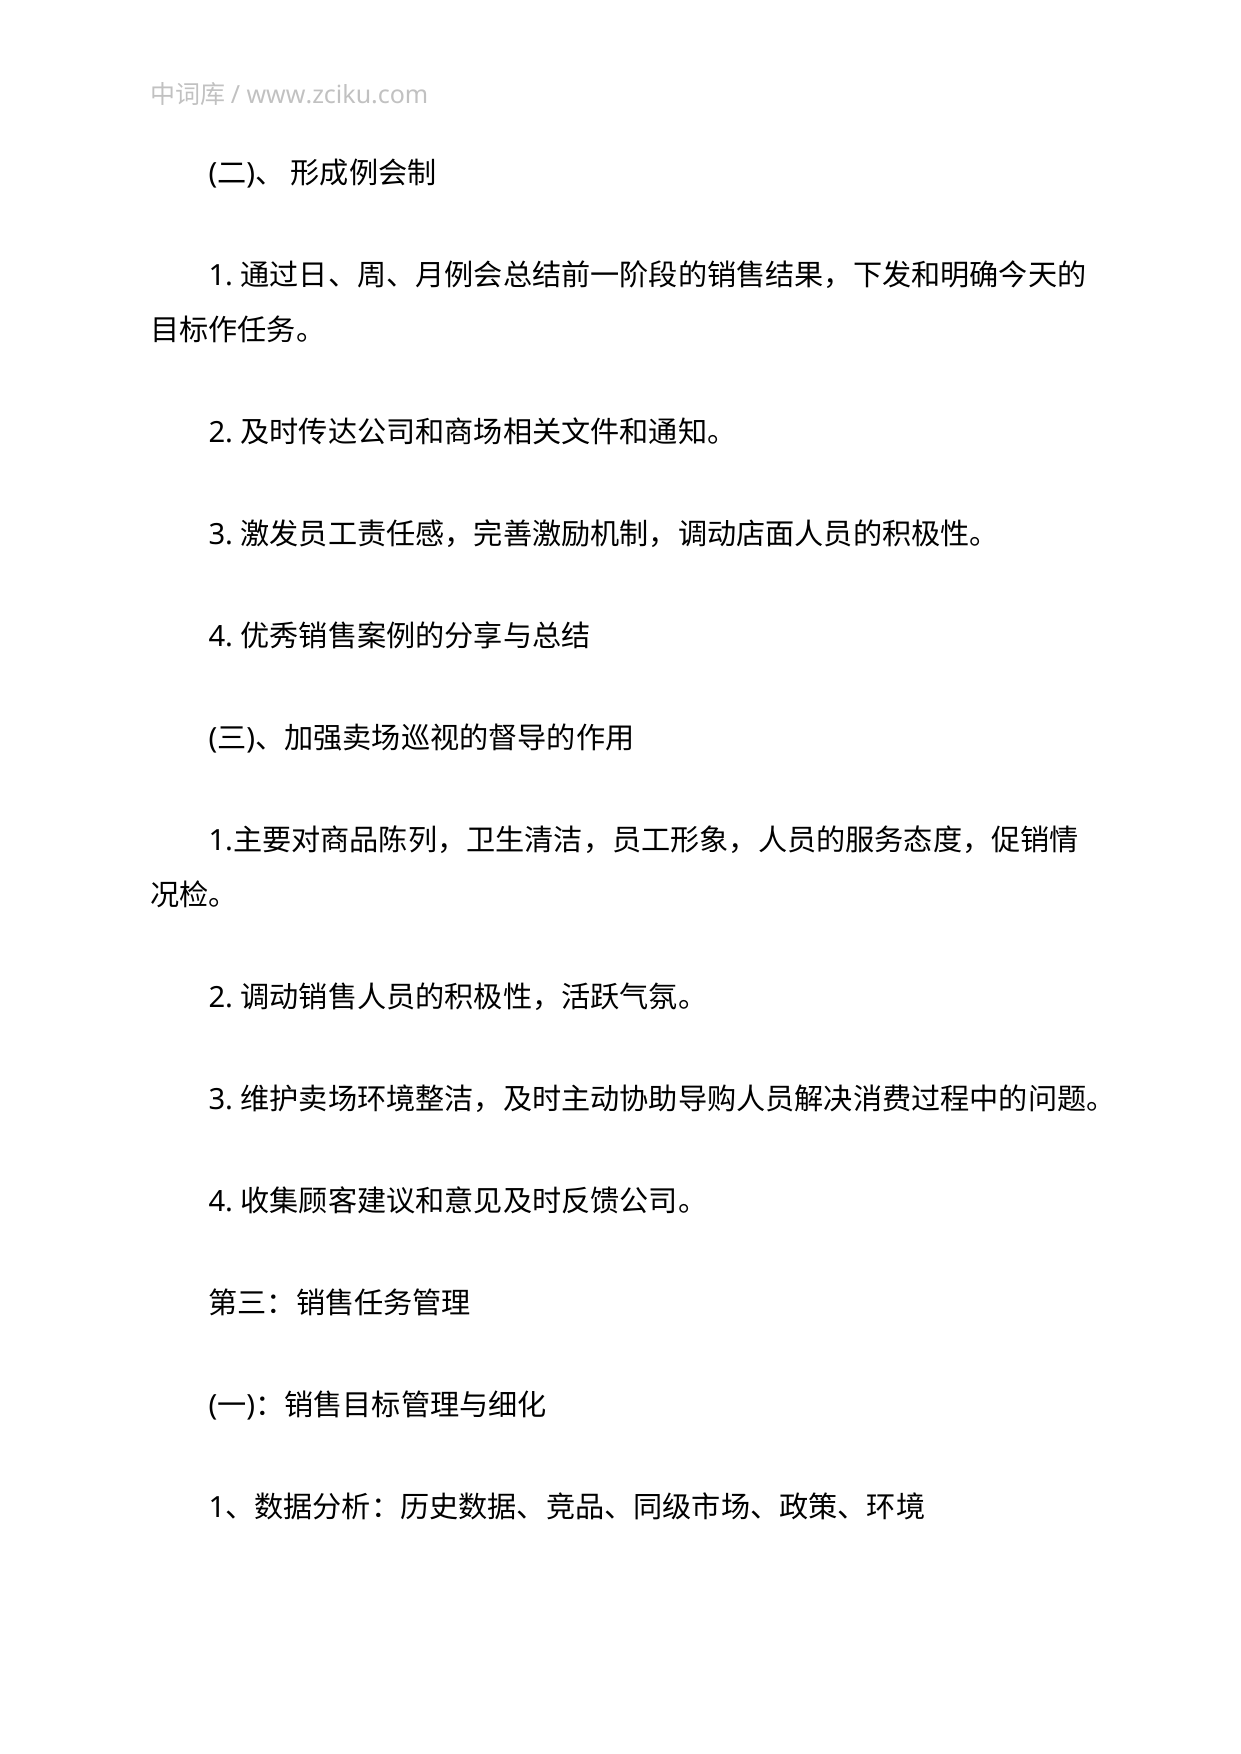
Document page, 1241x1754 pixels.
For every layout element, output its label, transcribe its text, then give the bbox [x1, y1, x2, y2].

text 2. 调动销售人员的积极性，活跃气氛。 [150, 973, 1090, 1016]
text 4. 收集顾客建议和意见及时反馈公司。 [150, 1177, 1090, 1220]
text 1.主要对商品陈列，卫生清洁，员工形象，人员的服务态度，促销情况检。 [150, 817, 1090, 914]
text 第三：销售任务管理 [150, 1279, 1090, 1322]
text 3. 维护卖场环境整洁，及时主动协助导购人员解决消费过程中的问题。 [150, 1075, 1090, 1118]
text 4. 优秀销售案例的分享与总结 [150, 613, 1090, 655]
text (一)：销售目标管理与细化 [150, 1381, 1090, 1423]
text (二)、 形成例会制 [150, 150, 1090, 192]
text (三)、加强卖场巡视的督导的作用 [150, 715, 1090, 757]
text 2. 及时传达公司和商场相关文件和通知。 [150, 409, 1090, 451]
text 3. 激发员工责任感，完善激励机制，调动店面人员的积极性。 [150, 511, 1090, 553]
text 1、数据分析：历史数据、竞品、同级市场、政策、环境 [150, 1483, 1090, 1526]
text 1. 通过日、周、月例会总结前一阶段的销售结果，下发和明确今天的目标作任务。 [150, 252, 1090, 349]
